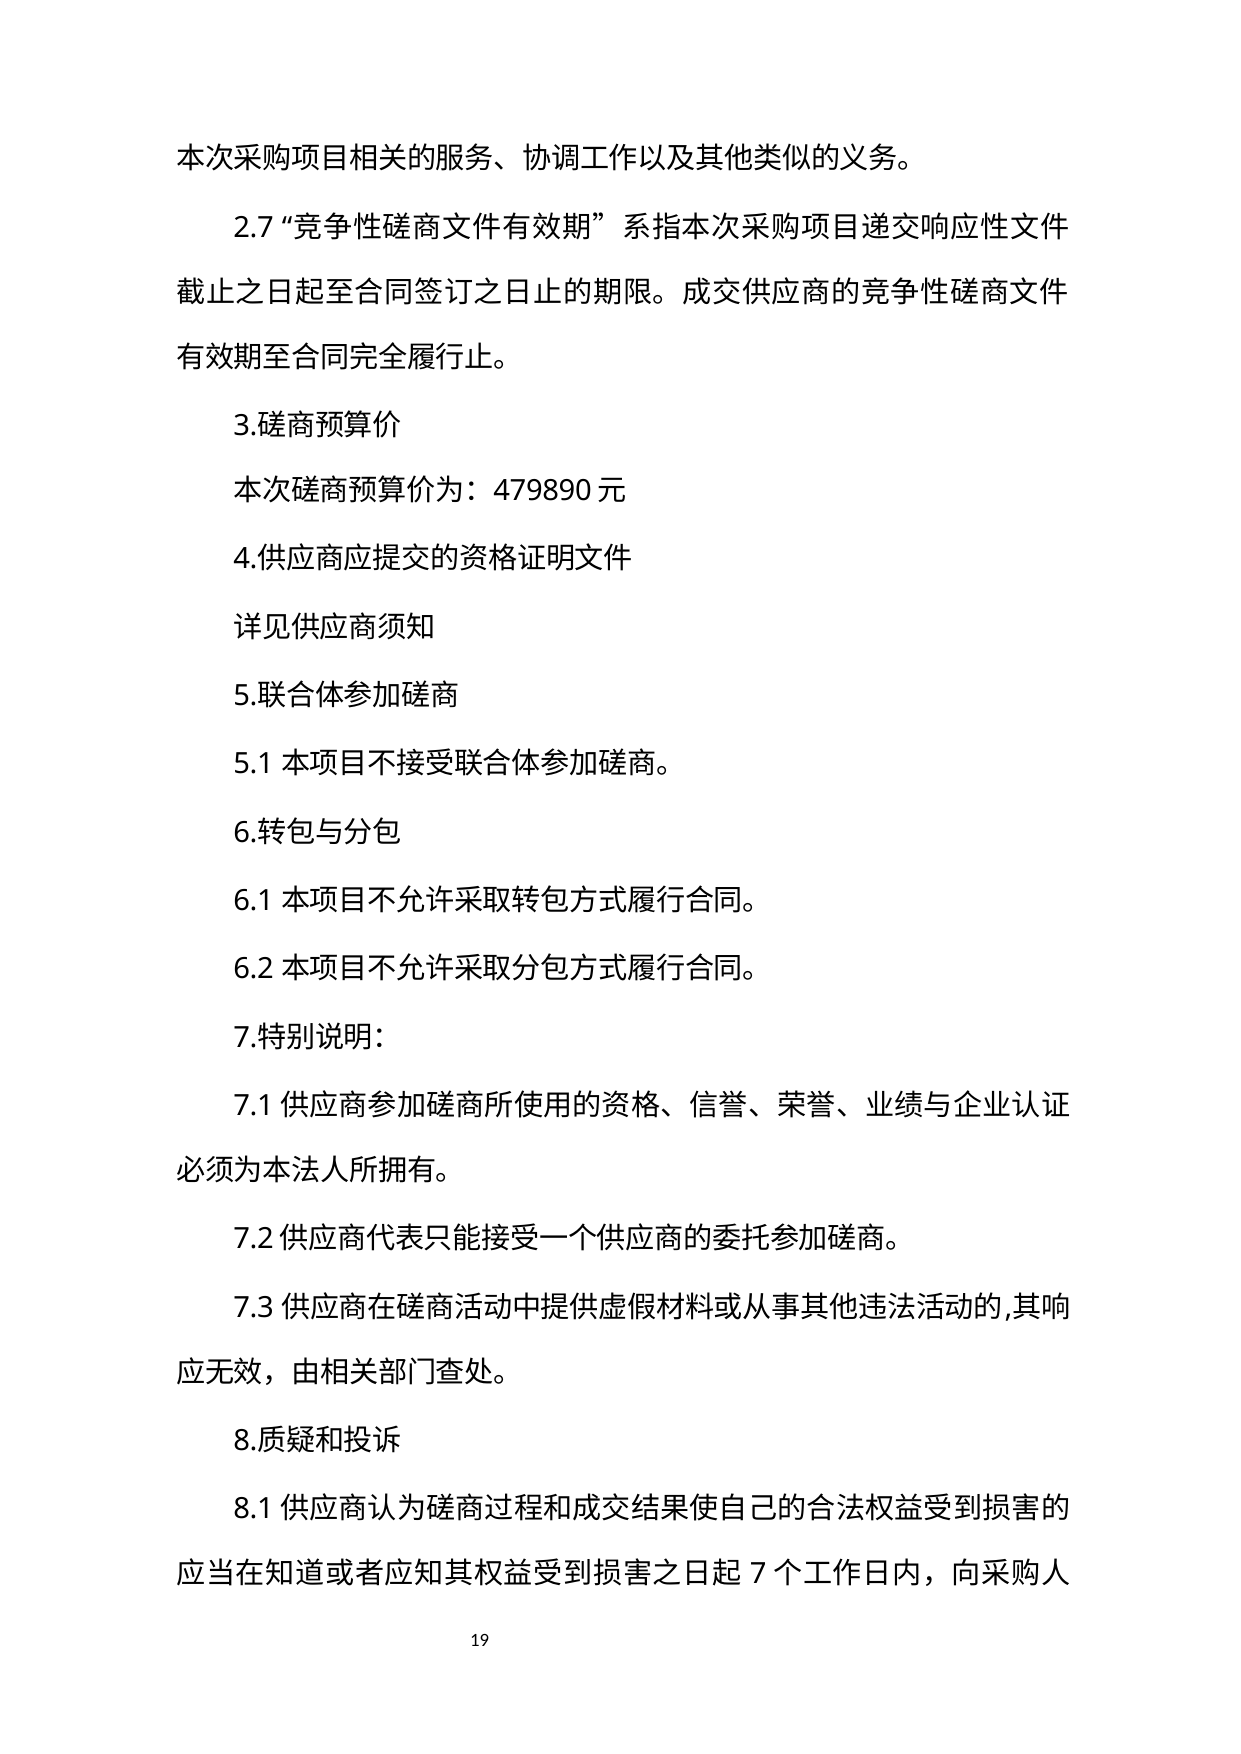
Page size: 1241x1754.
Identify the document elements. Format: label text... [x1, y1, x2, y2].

text 详见供应商须知 [176, 592, 1070, 657]
text 5.联合体参加磋商 [176, 660, 1070, 725]
text 本次磋商预算价为：479890元 [176, 455, 1064, 520]
text 2.7 “竞争性磋商文件有效期”系指本次采购项目递交响应性文件截止之日起至合同签订之日止的期限。成交供应商的竞争性磋商文件有效期至合同完全履行止。 [176, 192, 1070, 387]
text 6.1 本项目不允许采取转包方式履行合同。 [176, 865, 1070, 930]
text 7.特别说明： [176, 1002, 1070, 1067]
text 6.2 本项目不允许采取分包方式履行合同。 [176, 934, 1070, 999]
text 4.供应商应提交的资格证明文件 [176, 524, 1070, 589]
text 3.磋商预算价 [176, 390, 1070, 455]
text 6.转包与分包 [176, 797, 1070, 862]
text 5.1 本项目不接受联合体参加磋商。 [176, 729, 1070, 794]
text 8.质疑和投诉 [176, 1405, 1070, 1470]
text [176, 124, 1070, 189]
text 7.3 供应商在磋商活动中提供虚假材料或从事其他违法活动的,其响应无效，由相关部门查处。 [176, 1272, 1070, 1402]
text 7.1供应商参加磋商所使用的资格、信誉、荣誉、业绩与企业认证必须为本法人所拥有。 [176, 1070, 1070, 1200]
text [176, 1474, 1070, 1604]
text 7.2供应商代表只能接受一个供应商的委托参加磋商。 [176, 1204, 1070, 1269]
